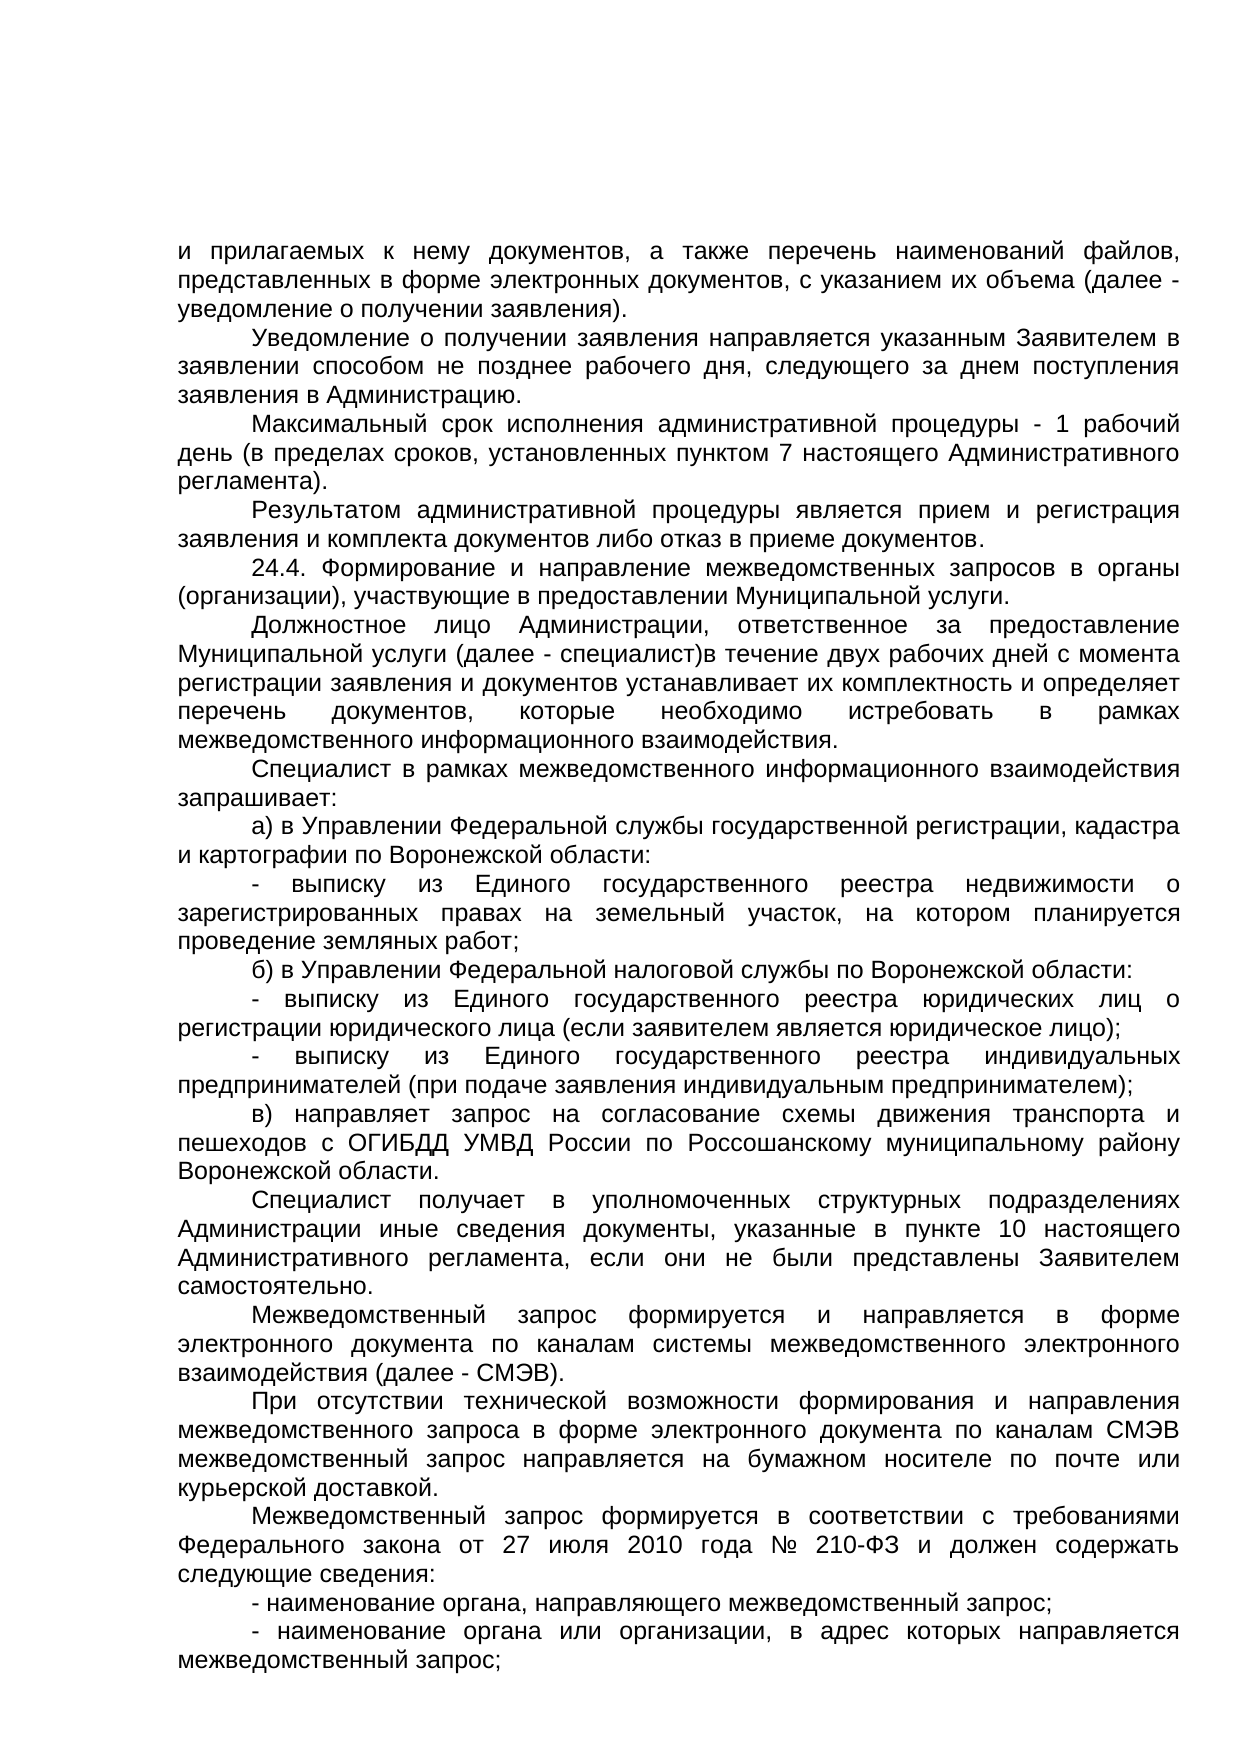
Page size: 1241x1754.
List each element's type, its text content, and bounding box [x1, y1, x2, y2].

text При отсутствии технической возможности формирования и направления межведомственного запроса в форме электронного документа по каналам СМЭВ межведомственный запрос направляется на бумажном носителе по почте или курьерской доставкой. [177, 1386, 1181, 1501]
text - выписку из Единого государственного реестра недвижимости о зарегистрированных правах на земельный участок, на котором планируется проведение земляных работ; [177, 869, 1181, 955]
text Должностное лицо Администрации, ответственное за предоставление Муниципальной услуги (далее - специалист)в течение двух рабочих дней с момента регистрации заявления и документов устанавливает их комплектность и определяет перечень документов, которые необходимо истребовать в рамках межведомственного информационного взаимодействия. [177, 610, 1181, 754]
text - наименование органа, направляющего межведомственный запрос; [177, 1587, 1181, 1616]
text Межведомственный запрос формируется в соответствии с требованиями Федерального закона от 27 июля 2010 года № 210-ФЗ и должен содержать следующие сведения: [177, 1501, 1181, 1587]
text - выписку из Единого государственного реестра индивидуальных предпринимателей (при подаче заявления индивидуальным предпринимателем); [177, 1041, 1181, 1099]
text 24.4. Формирование и направление межведомственных запросов в органы (организации), участвующие в предоставлении Муниципальной услуги. [177, 552, 1181, 610]
text - наименование органа или организации, в адрес которых направляется межведомственный запрос; [177, 1616, 1181, 1674]
text Результатом административной процедуры является прием и регистрация заявления и комплекта документов либо отказ в приеме документов. [177, 495, 1181, 552]
text б) в Управлении Федеральной налоговой службы по Воронежской области: [177, 955, 1181, 984]
text Специалист получает в уполномоченных структурных подразделениях Администрации иные сведения документы, указанные в пункте 10 настоящего Административного регламента, если они не были представлены Заявителем самостоятельно. [177, 1185, 1181, 1300]
text в) направляет запрос на согласование схемы движения транспорта и пешеходов с ОГИБДД УМВД России по Россошанскому муниципальному району Воронежской области. [177, 1099, 1181, 1185]
text Уведомление о получении заявления направляется указанным Заявителем в заявлении способом не позднее рабочего дня, следующего за днем поступления заявления в Администрацию. [177, 322, 1181, 409]
text а) в Управлении Федеральной службы государственной регистрации, кадастра и картографии по Воронежской области: [177, 811, 1181, 869]
text Максимальный срок исполнения административной процедуры - 1 рабочий день (в пределах сроков, установленных пунктом 7 настоящего Административного регламента). [177, 409, 1181, 495]
text - выписку из Единого государственного реестра юридических лиц о регистрации юридического лица (если заявителем является юридическое лицо); [177, 984, 1181, 1041]
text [177, 236, 1181, 322]
text Межведомственный запрос формируется и направляется в форме электронного документа по каналам системы межведомственного электронного взаимодействия (далее - СМЭВ). [177, 1300, 1181, 1386]
text Специалист в рамках межведомственного информационного взаимодействия запрашивает: [177, 754, 1181, 811]
